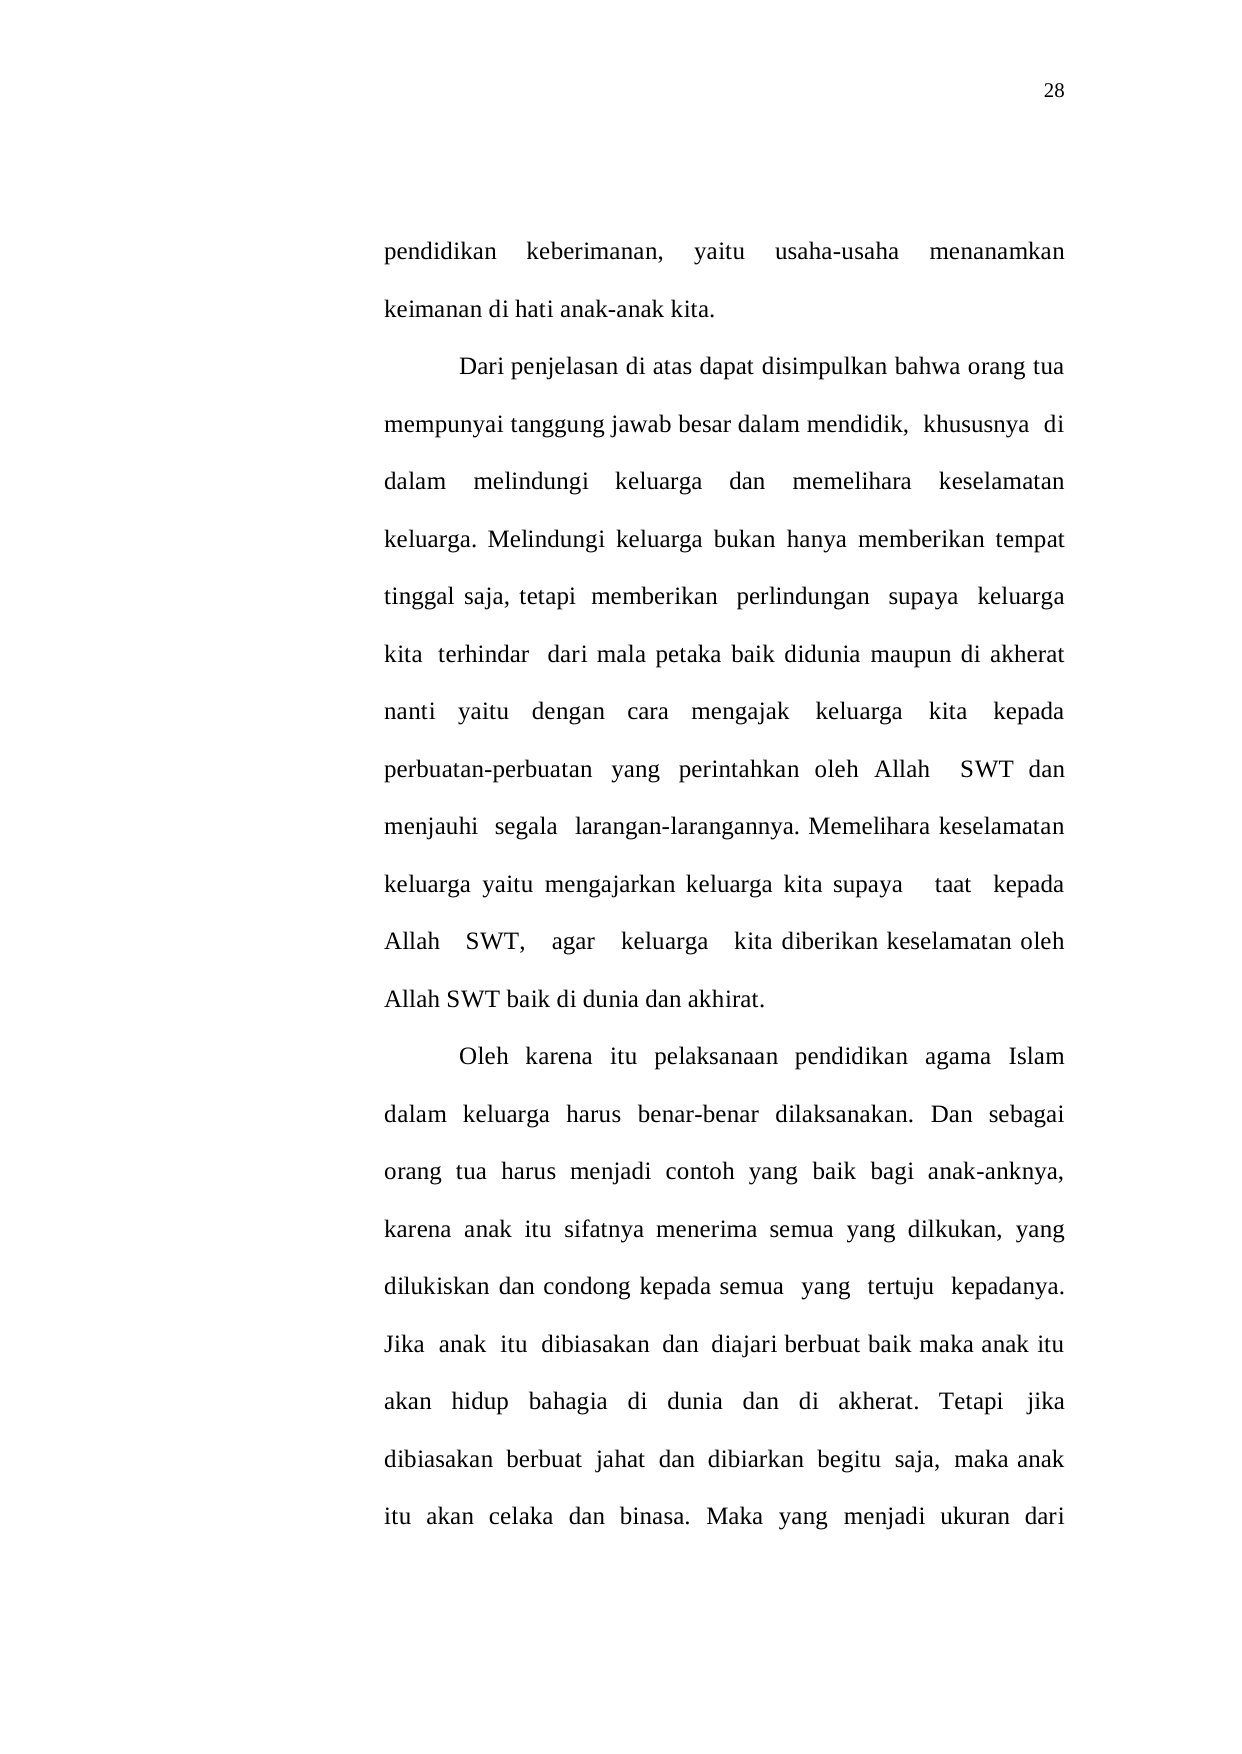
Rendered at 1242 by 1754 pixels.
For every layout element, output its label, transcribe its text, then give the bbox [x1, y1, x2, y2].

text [384, 1041, 1064, 1530]
text Dari penjelasan di atas dapat disimpulkan bahwa orang tua mempunyai tanggung jawab besar dalam mendidik, khususnya di dalam melindungi keluarga dan memelihara keselamatan keluarga. Melindungi keluarga bukan hanya memberikan tempat tinggal saja, tetapi memberikan perlindungan supaya keluarga kita terhindar dari mala petaka baik didunia maupun di akherat nanti yaitu dengan cara mengajak keluarga kita kepada perbuatan-perbuatan yang perintahkan oleh Allah SWT dan menjauhi segala larangan-larangannya. Memelihara keselamatan keluarga yaitu mengajarkan keluarga kita supaya taat kepada Allah SWT, agar keluarga kita diberikan keselamatan oleh Allah SWT baik di dunia dan akhirat. [384, 351, 1064, 1012]
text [384, 236, 1064, 322]
